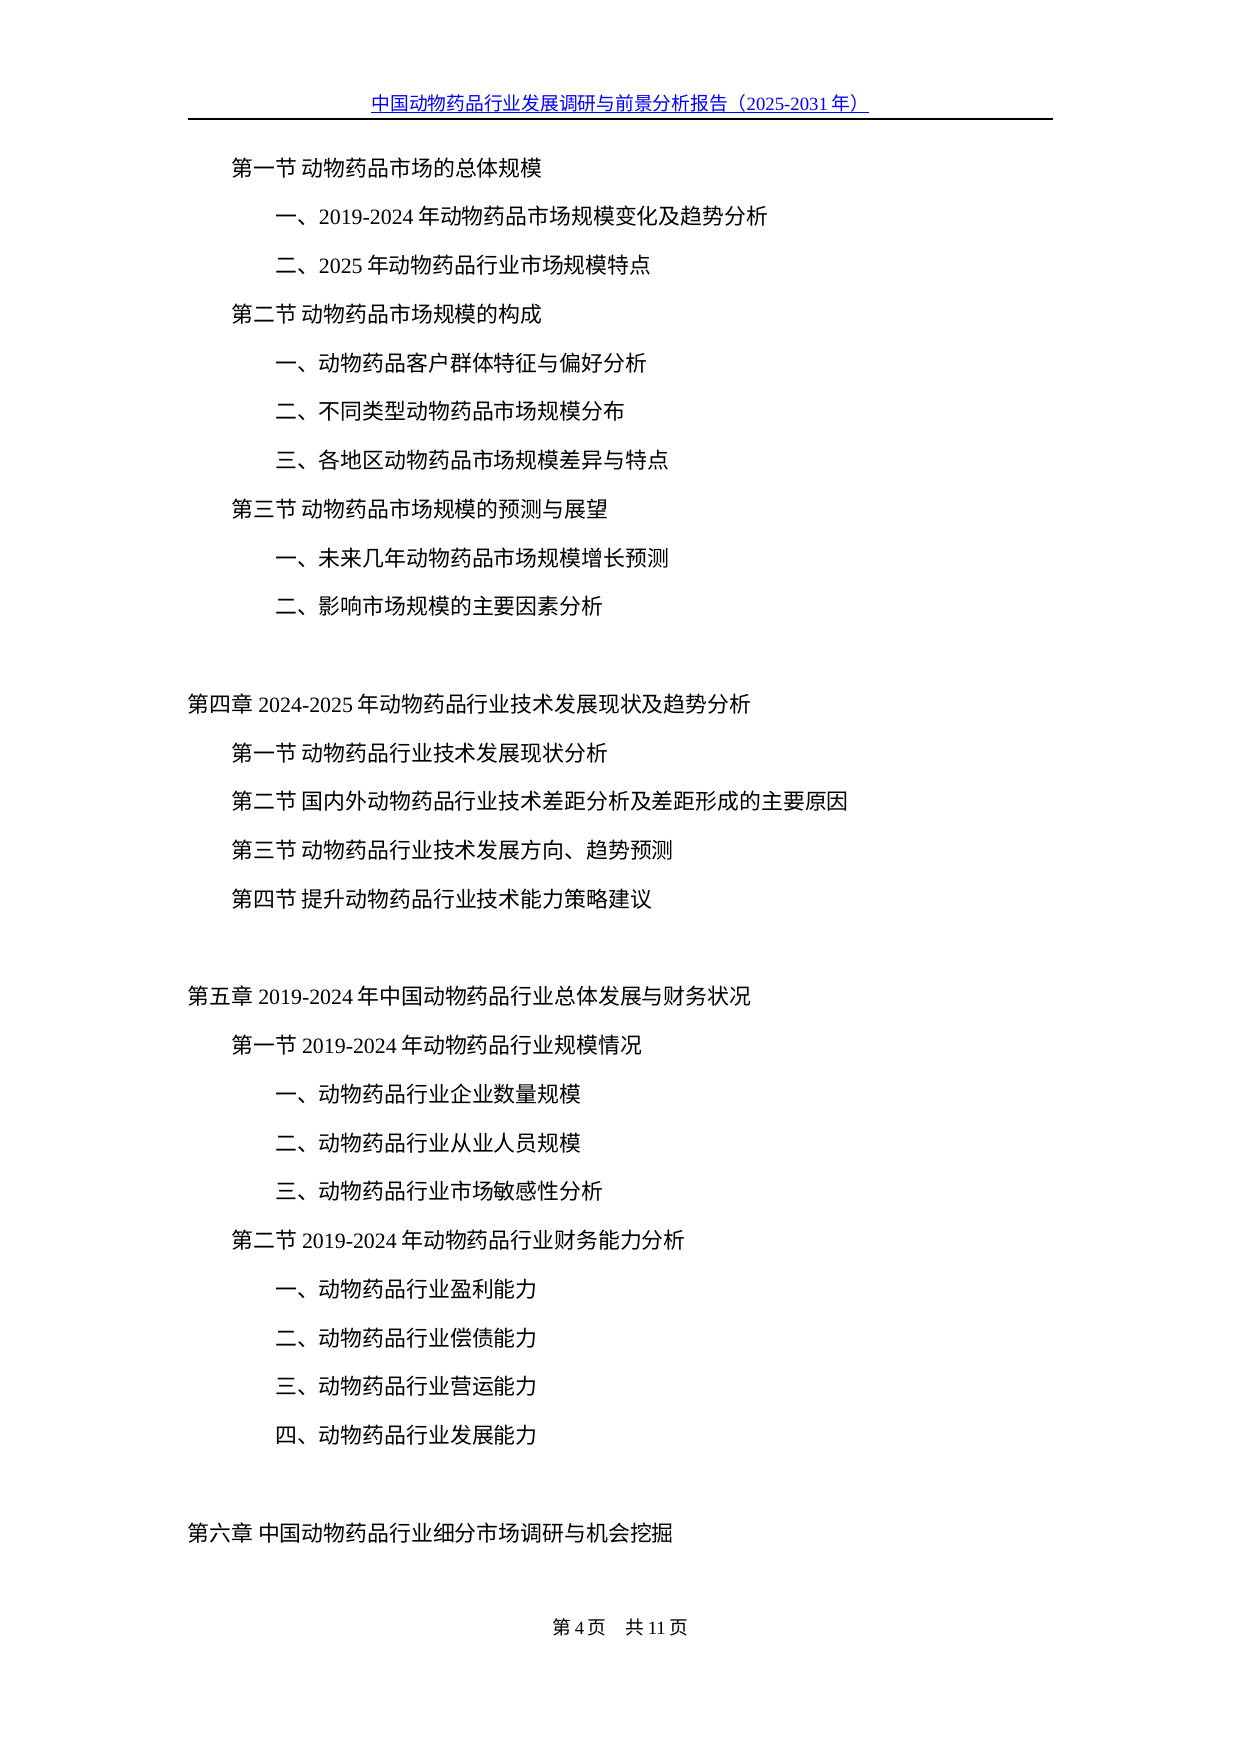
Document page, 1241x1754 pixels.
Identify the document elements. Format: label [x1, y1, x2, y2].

text [187, 150, 1053, 1548]
